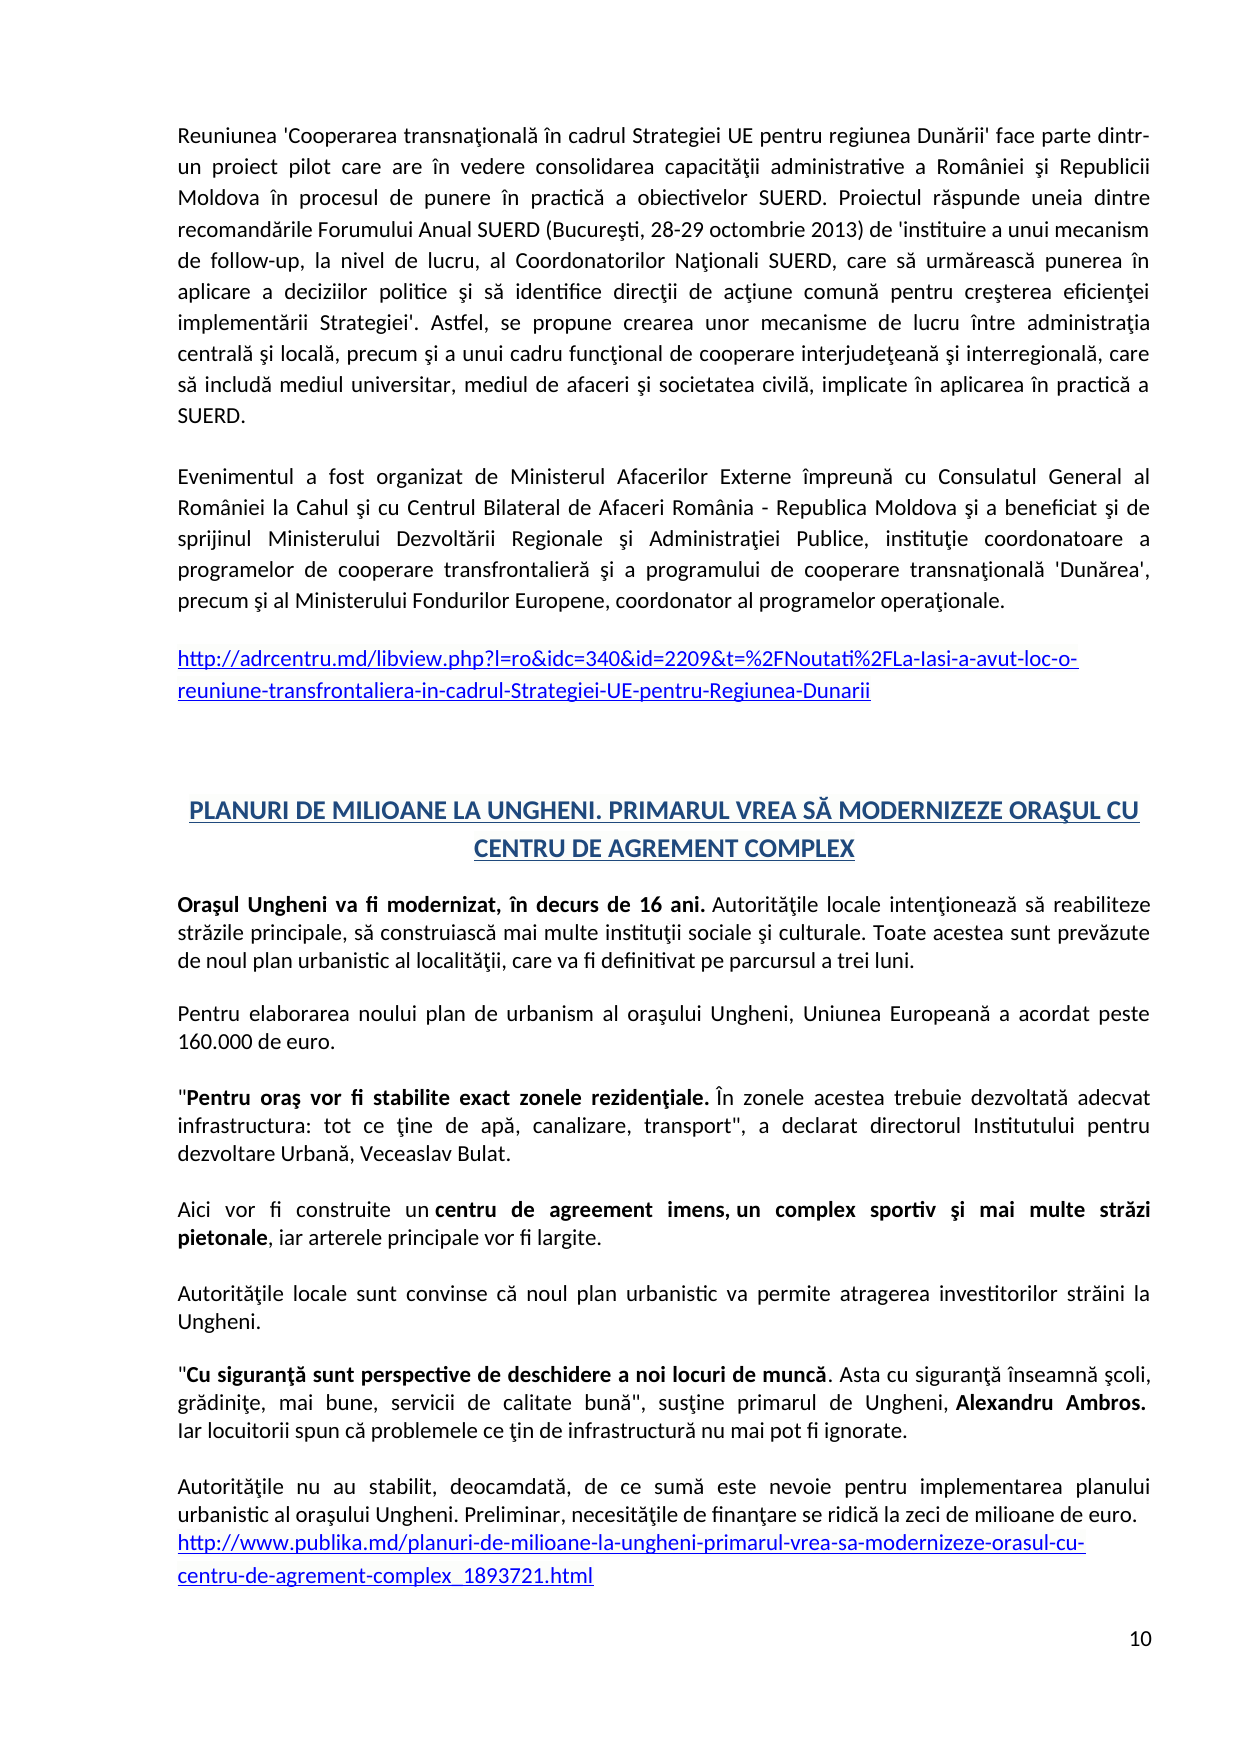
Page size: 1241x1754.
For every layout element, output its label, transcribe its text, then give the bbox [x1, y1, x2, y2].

text Reuniunea 'Cooperarea transnaţională în cadrul Strategiei UE pentru regiunea Dunării' face parte dintr-un proiect pilot care are în vedere consolidarea capacităţii administrative a României şi Republicii Moldova în procesul de punere în practică a obiectivelor SUERD. Proiectul răspunde uneia dintre recomandările Forumului Anual SUERD (Bucureşti, 28-29 octombrie 2013) de 'instituire a unui mecanism de follow-up, la nivel de lucru, al Coordonatorilor Naţionali SUERD, care să urmărească punerea în aplicare a deciziilor politice şi să identifice direcţii de acţiune comună pentru creşterea eficienţei implementării Strategiei'. Astfel, se propune crearea unor mecanisme de lucru între administraţia centrală şi locală, precum şi a unui cadru funcţional de cooperare interjudeţeană şi interregională, care să includă mediul universitar, mediul de afaceri şi societatea civilă, implicate în aplicarea în practică a SUERD. [177, 118, 1152, 429]
text "Pentru oraş vor fi stabilite exact zonele rezidenţiale. În zonele acestea trebuie dezvoltată adecvat infrastructura: tot ce ţine de apă, canalizare, transport", a declarat directorul Institutului pentru dezvoltare Urbană, Veceaslav Bulat. [177, 1083, 1152, 1167]
text Aici vor fi construite un centru de agreement imens, un complex sportiv şi mai multe străzi pietonale, iar arterele principale vor fi largite. [177, 1195, 1152, 1251]
text Autorităţile nu au stabilit, deocamdată, de ce sumă este nevoie pentru implementarea planului urbanistic al oraşului Ungheni. Preliminar, necesităţile de finanţare se ridică la zeci de milioane de euro. [177, 1472, 1152, 1528]
text Pentru elaborarea noului plan de urbanism al oraşului Ungheni, Uniunea Europeană a acordat peste 160.000 de euro. [177, 999, 1152, 1055]
text PLANURI DE MILIOANE LA UNGHENI. PRIMARUL VREA SĂ MODERNIZEZE ORAŞUL CU CENTRU DE AGREMENT COMPLEX [177, 793, 1152, 864]
text http://www.publika.md/planuri-de-milioane-la-ungheni-primarul-vrea-sa-modernizeze-orasul-cu-centru-de-agrement-complex_1893721.html [177, 1528, 1152, 1589]
text http://adrcentru.md/libview.php?l=ro&idc=340&id=2209&t=%2FNoutati%2FLa-Iasi-a-avut-loc-o-reuniune-transfrontaliera-in-cadrul-Strategiei-UE-pentru-Regiunea-Dunarii [177, 644, 1152, 704]
text Autorităţile locale sunt convinse că noul plan urbanistic va permite atragerea investitorilor străini la Ungheni. [177, 1251, 1152, 1335]
text "Cu siguranţă sunt perspective de deschidere a noi locuri de muncă. Asta cu siguranţă înseamnă şcoli, grădiniţe, mai bune, servicii de calitate bună", susţine primarul de Ungheni, Alexandru Ambros. Iar locuitorii spun că problemele ce ţin de infrastructură nu mai pot fi ignorate. [177, 1360, 1152, 1444]
text Evenimentul a fost organizat de Ministerul Afacerilor Externe împreună cu Consulatul General al României la Cahul şi cu Centrul Bilateral de Afaceri România - Republica Moldova şi a beneficiat şi de sprijinul Ministerului Dezvoltării Regionale şi Administraţiei Publice, instituţie coordonatoare a programelor de cooperare transfrontalieră şi a programului de cooperare transnaţională 'Dunărea', precum şi al Ministerului Fondurilor Europene, coordonator al programelor operaţionale. [177, 459, 1152, 614]
text Oraşul Ungheni va fi modernizat, în decurs de 16 ani. Autorităţile locale intenţionează să reabiliteze străzile principale, să construiască mai multe instituţii sociale şi culturale. Toate acestea sunt prevăzute de noul plan urbanistic al localităţii, care va fi definitivat pe parcursul a trei luni. [177, 890, 1152, 974]
